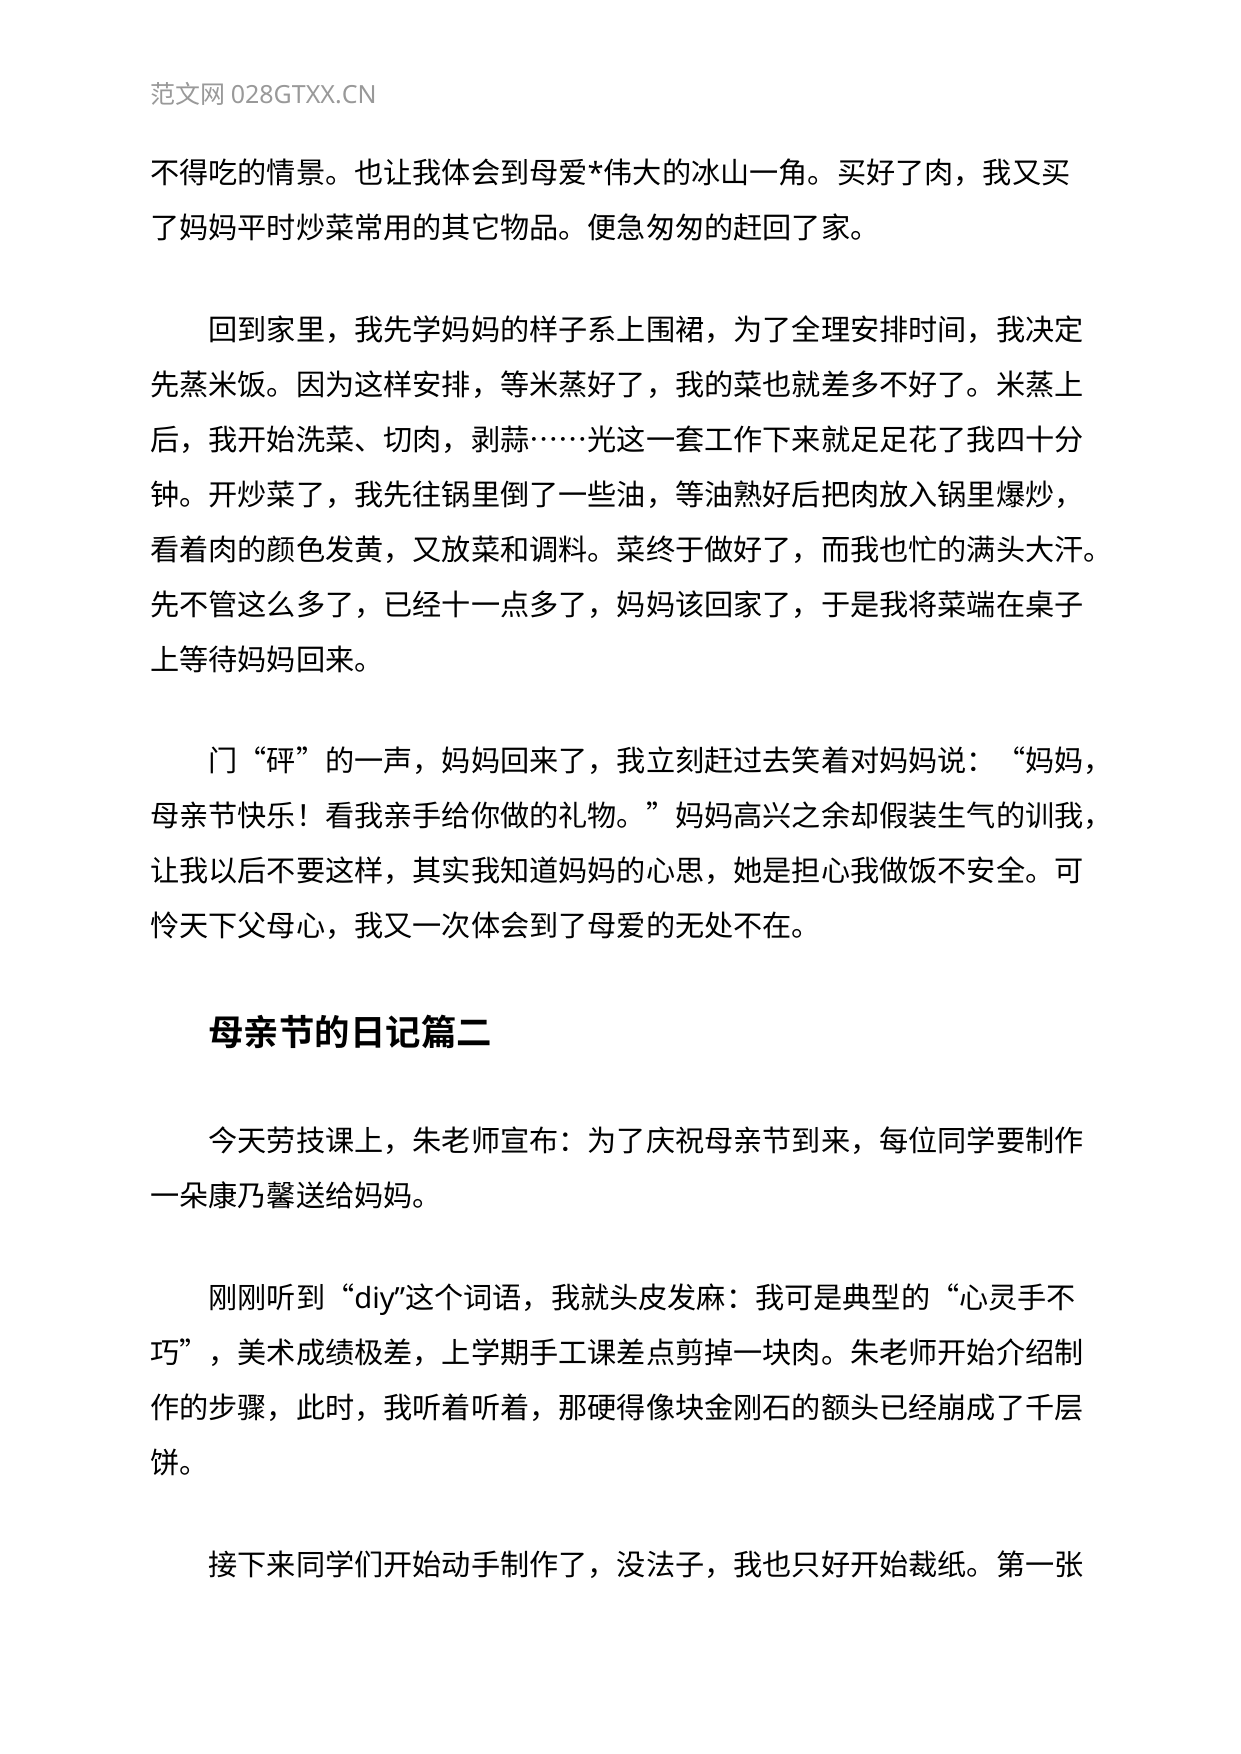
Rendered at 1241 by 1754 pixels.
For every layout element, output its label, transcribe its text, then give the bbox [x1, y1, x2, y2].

text 刚刚听到“diy”这个词语，我就头皮发麻：我可是典型的“心灵手不巧”，美术成绩极差，上学期手工课差点剪掉一块肉。朱老师开始介绍制作的步骤，此时，我听着听着，那硬得像块金刚石的额头已经崩成了千层饼。 [150, 1274, 1090, 1482]
text 母亲节的日记篇二 [150, 1004, 1090, 1056]
text 回到家里，我先学妈妈的样子系上围裙，为了全理安排时间，我决定先蒸米饭。因为这样安排，等米蒸好了，我的菜也就差多不好了。米蒸上后，我开始洗菜、切肉，剥蒜……光这一套工作下来就足足花了我四十分钟。开炒菜了，我先往锅里倒了一些油，等油熟好后把肉放入锅里爆炒，看着肉的颜色发黄，又放菜和调料。菜终于做好了，而我也忙的满头大汗。先不管这么多了，已经十一点多了，妈妈该回家了，于是我将菜端在桌子上等待妈妈回来。 [150, 307, 1090, 678]
text 今天劳技课上，朱老师宣布：为了庆祝母亲节到来，每位同学要制作一朵康乃馨送给妈妈。 [150, 1118, 1090, 1215]
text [150, 1541, 1090, 1583]
text 门“砰”的一声，妈妈回来了，我立刻赶过去笑着对妈妈说：“妈妈，母亲节快乐！看我亲手给你做的礼物。”妈妈高兴之余却假装生气的训我，让我以后不要这样，其实我知道妈妈的心思，她是担心我做饭不安全。可怜天下父母心，我又一次体会到了母爱的无处不在。 [150, 738, 1090, 945]
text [150, 150, 1090, 247]
